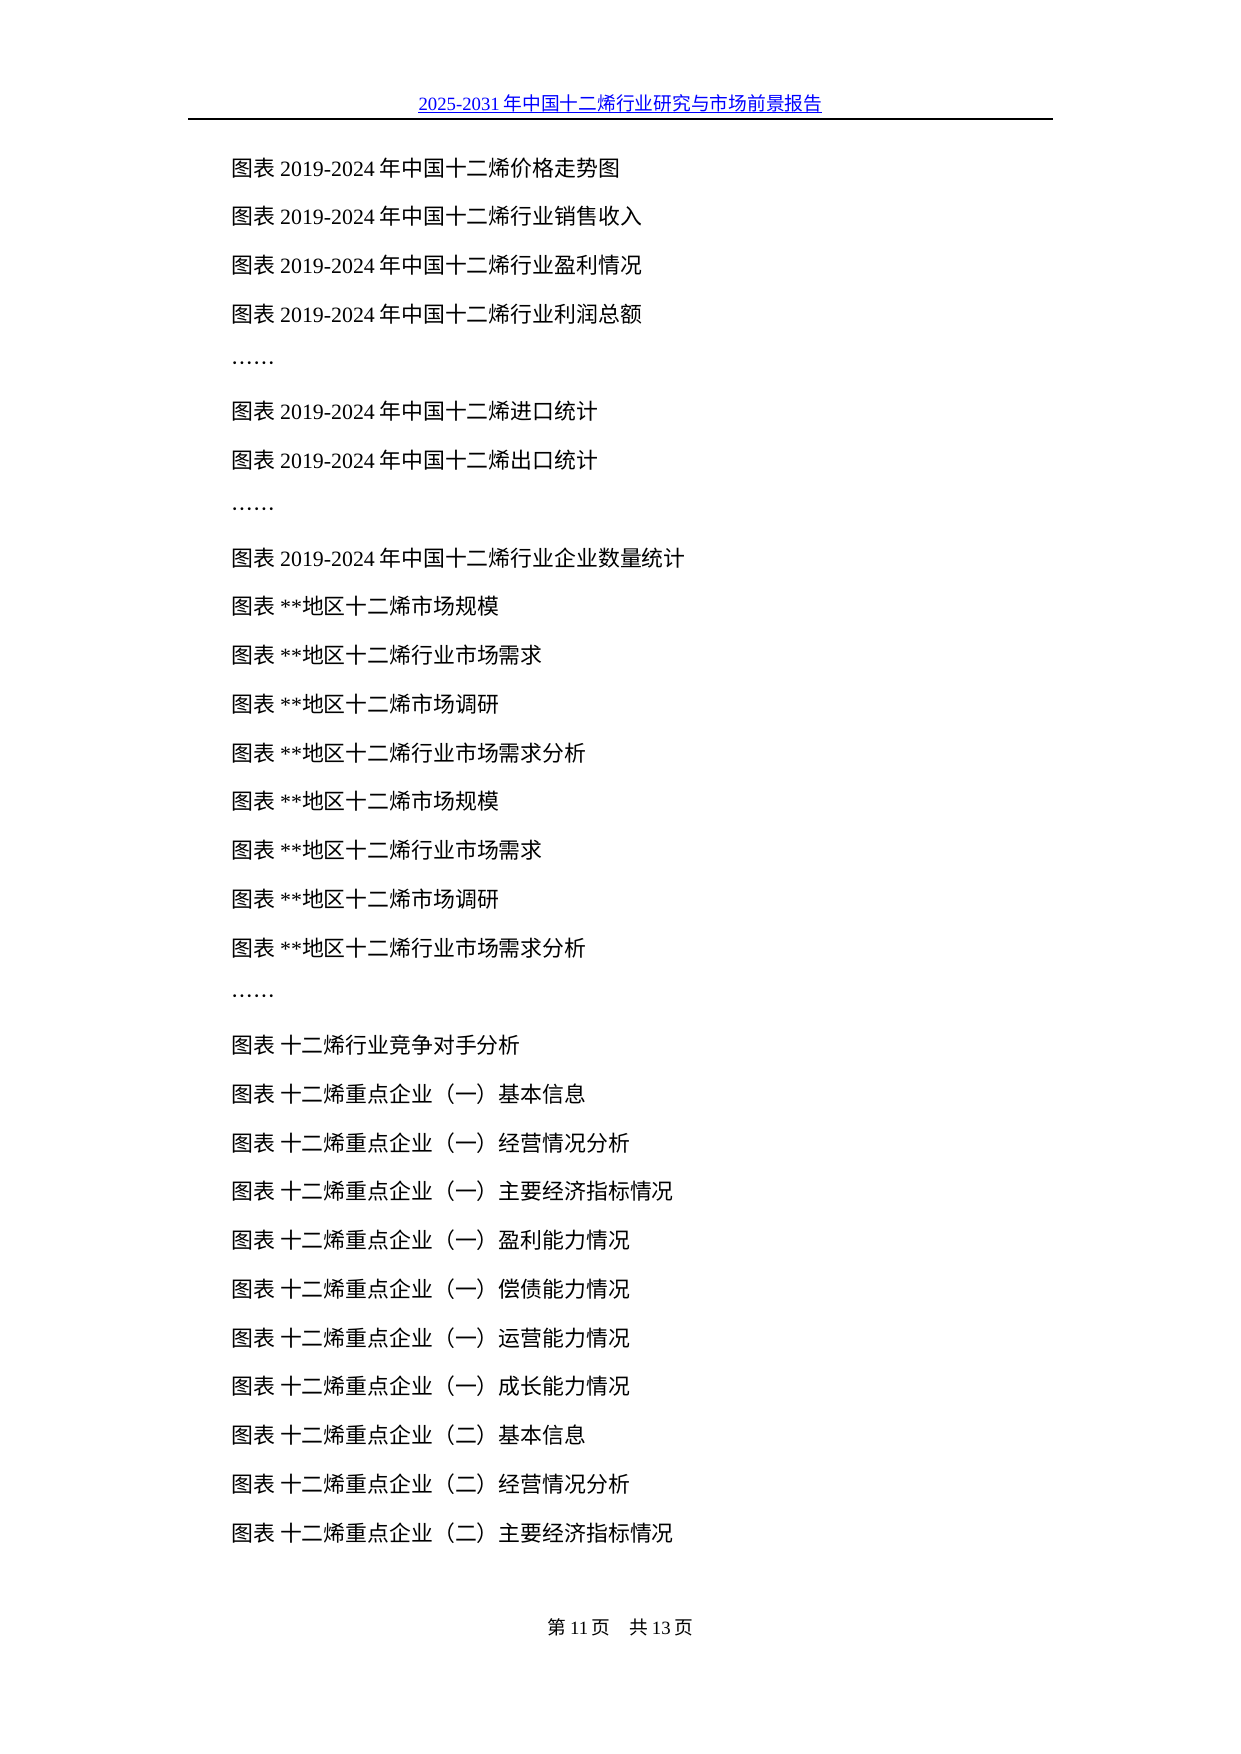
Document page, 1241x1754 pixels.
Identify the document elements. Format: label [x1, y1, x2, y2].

text [187, 150, 1053, 1548]
